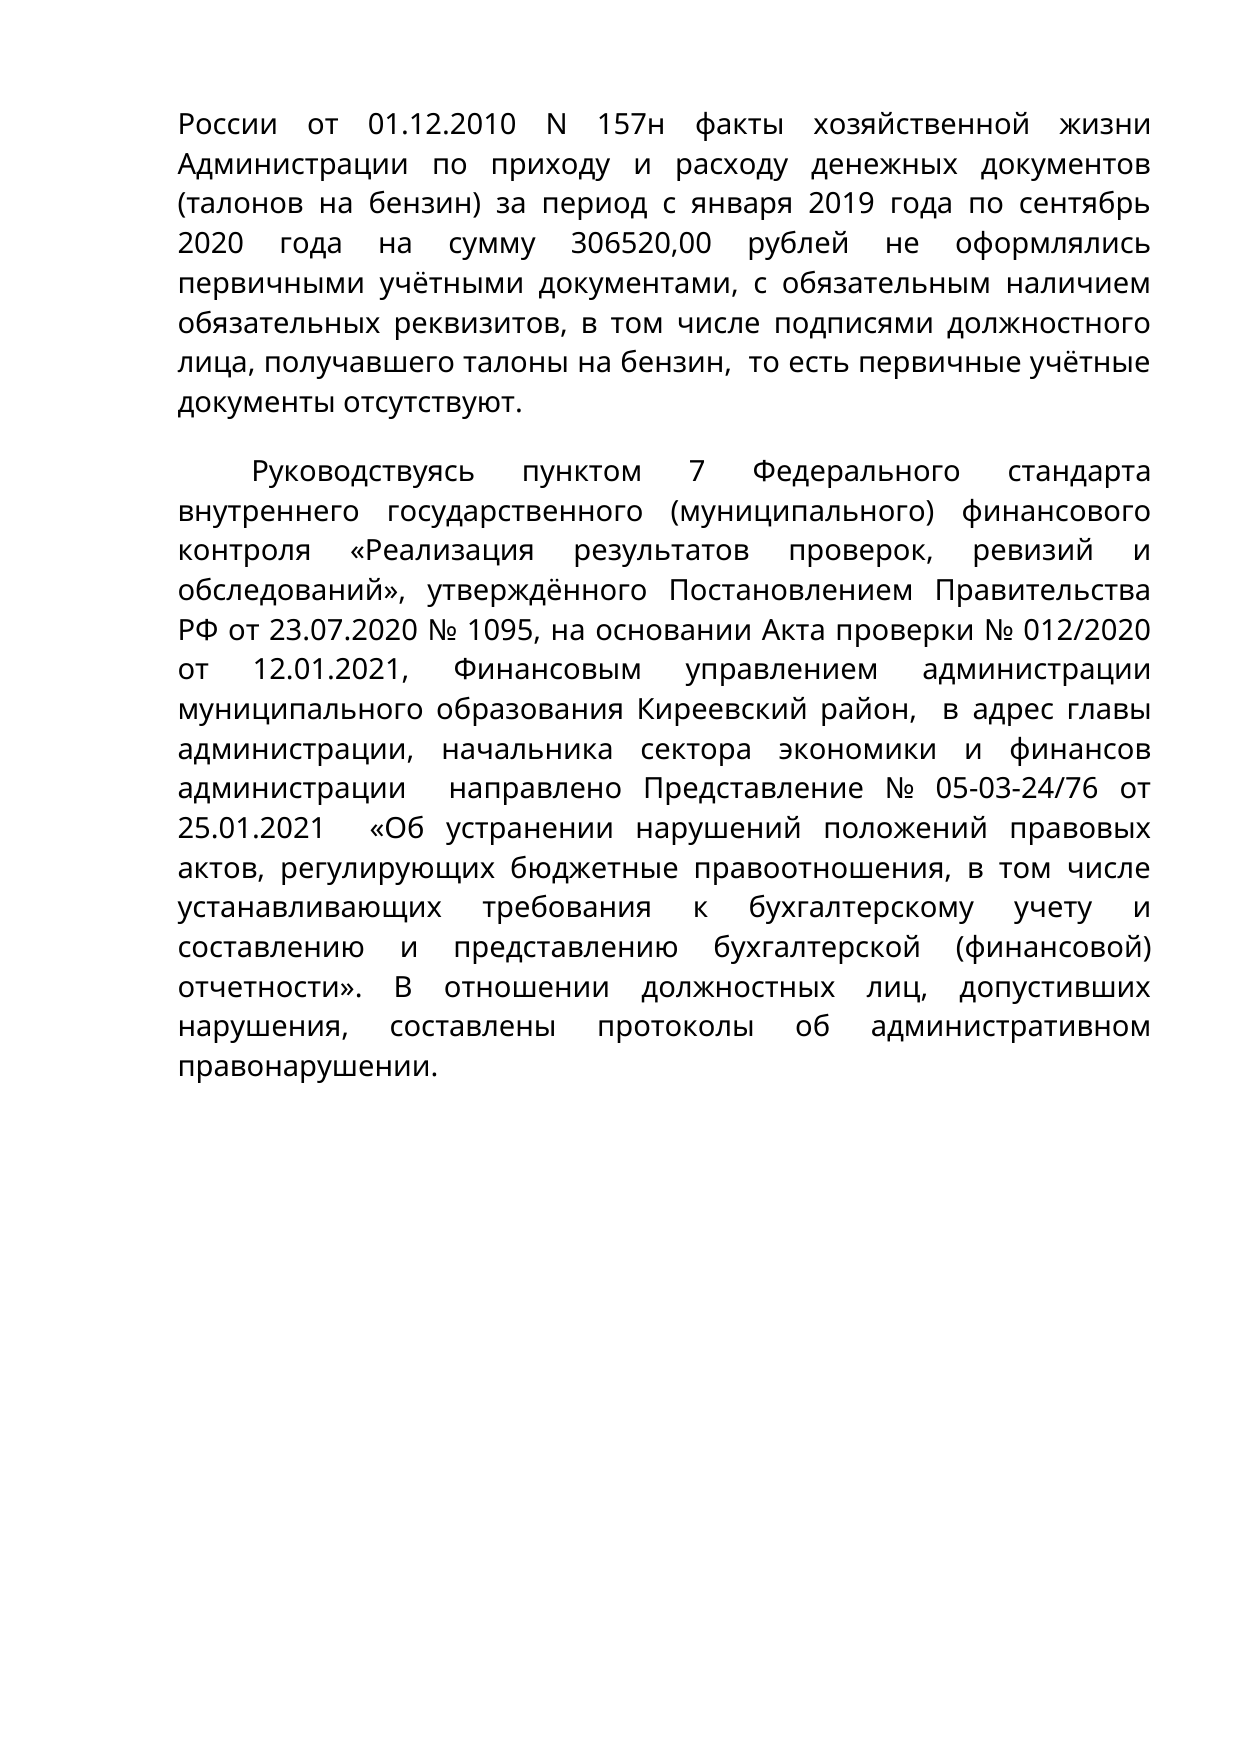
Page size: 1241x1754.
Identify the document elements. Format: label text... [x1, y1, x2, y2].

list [177, 103, 1152, 421]
text Руководствуясь пунктом 7 Федерального стандарта внутреннего государственного (муниципального) финансового контроля «Реализация результатов проверок, ревизий и обследований», утверждённого Постановлением Правительства РФ от 23.07.2020 № 1095, на основании Акта проверки № 012/2020 от 12.01.2021, Финансовым управлением администрации муниципального образования Киреевский район, в адрес главы администрации, начальника сектора экономики и финансов администрации направлено Представление № 05-03-24/76 от 25.01.2021 «Об устранении нарушений положений правовых актов, регулирующих бюджетные правоотношения, в том числе устанавливающих требования к бухгалтерскому учету и составлению и представлению бухгалтерской (финансовой) отчетности». В отношении должностных лиц, допустивших нарушения, составлены протоколы об административном правонарушении. [177, 450, 1152, 1085]
